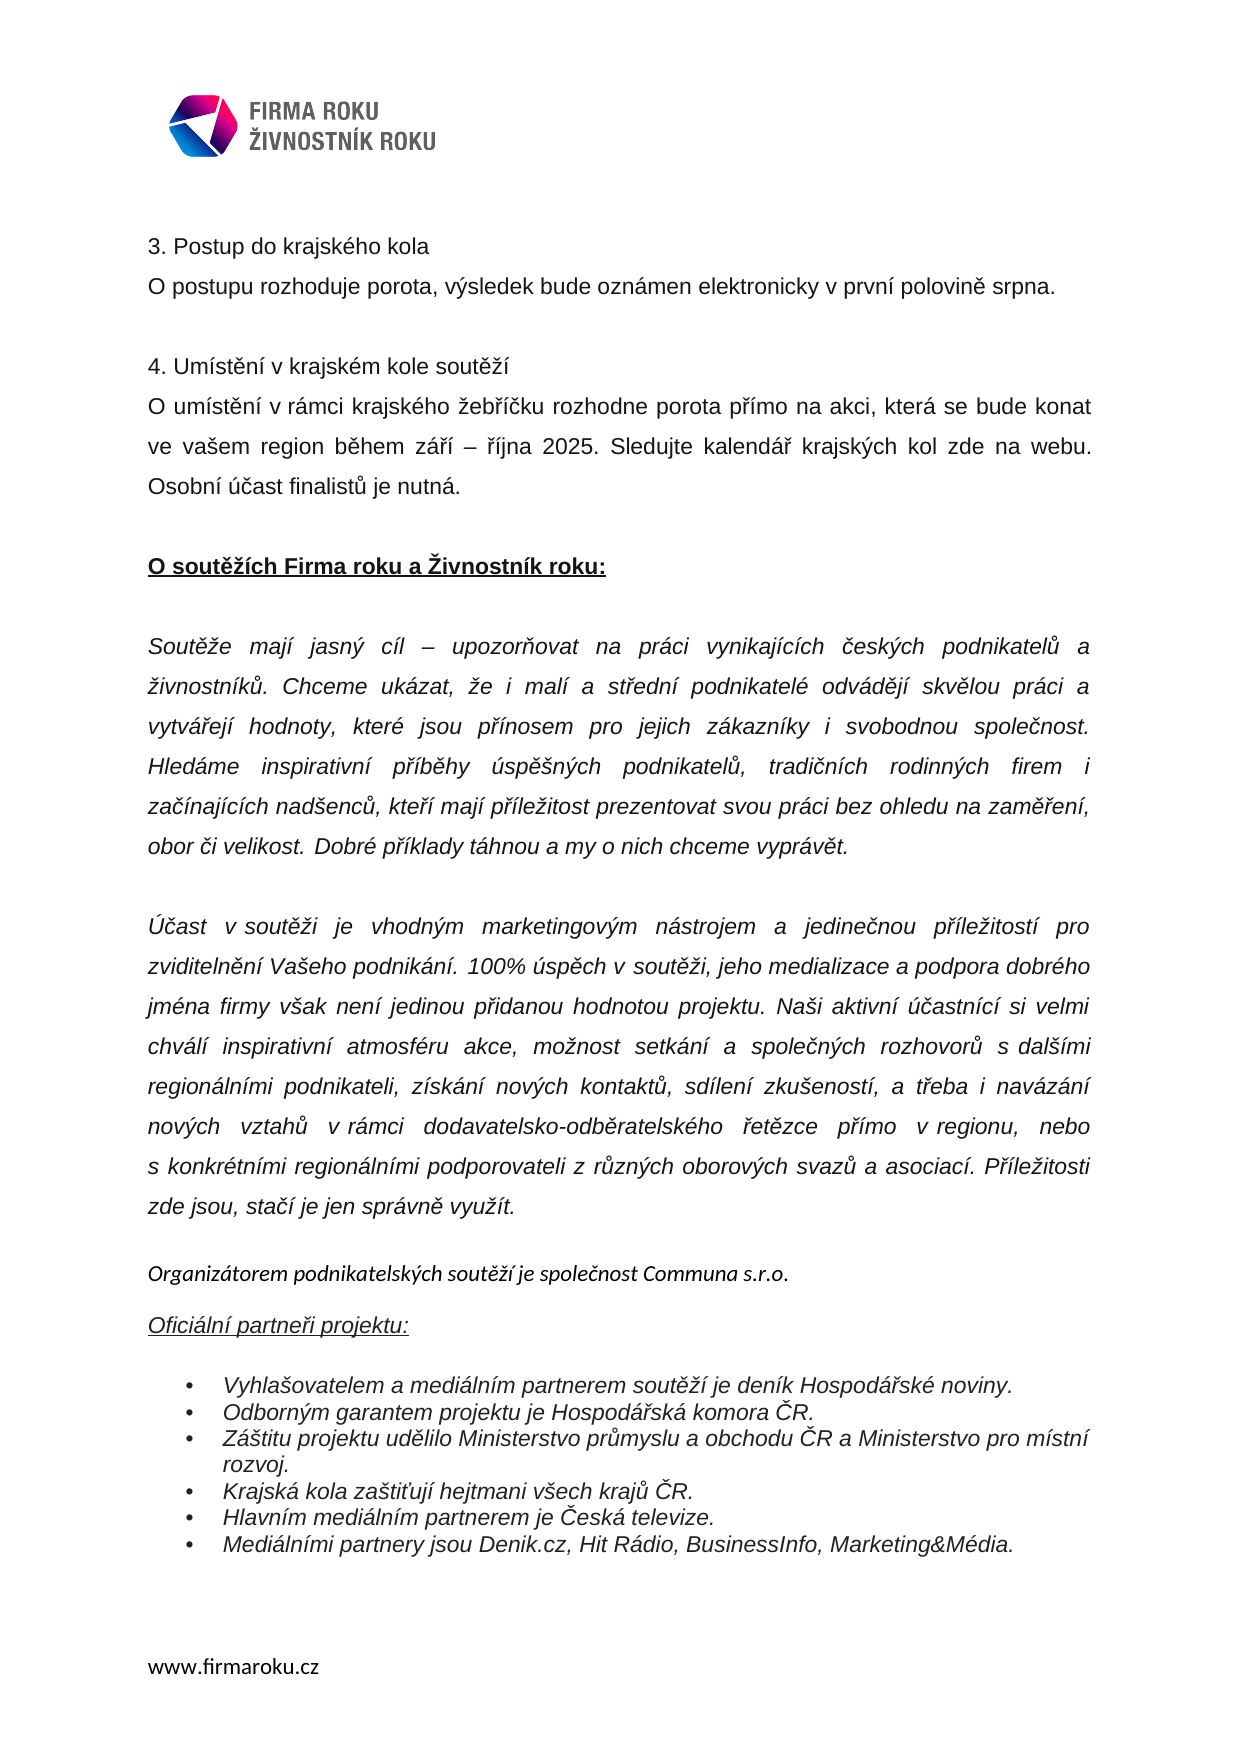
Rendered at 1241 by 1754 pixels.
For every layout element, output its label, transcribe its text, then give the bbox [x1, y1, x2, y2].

list Mediálními partnery jsou Denik.cz, Hit Rádio, BusinessInfo, Marketing&Média. [185, 1531, 1093, 1557]
text Soutěže mají jasný cíl – upozorňovat na práci vynikajících českých podnikatelů a živnostníků. Chceme ukázat, že i malí a střední podnikatelé odvádějí skvělou práci a vytvářejí hodnoty, které jsou přínosem pro jejich zákazníky i svobodnou společnost. Hledáme inspirativní příběhy úspěšných podnikatelů, tradičních rodinných firem i začínajících nadšenců, kteří mají příležitost prezentovat svou práci bez ohledu na zaměření, obor či velikost. Dobré příklady táhnou a my o nich chceme vyprávět. [148, 619, 1093, 859]
text O postupu rozhoduje porota, výsledek bude oznámen elektronicky v první polovině srpna. [148, 259, 1093, 299]
list Krajská kola zaštiťují hejtmani všech krajů ČR. [185, 1478, 1093, 1504]
text Oficiální partneři projektu: [148, 1312, 1093, 1338]
list Vyhlašovatelem a mediálním partnerem soutěží je deník Hospodářské noviny. [185, 1372, 1093, 1399]
text O umístění v rámci krajského žebříčku rozhodne porota přímo na akci, která se bude konat ve vašem region během září – října 2025. Sledujte kalendář krajských kol zde na webu. Osobní účast finalistů je nutná. [148, 379, 1093, 499]
text 3. Postup do krajského kola [148, 219, 1093, 259]
list Záštitu projektu udělilo Ministerstvo průmyslu a obchodu ČR a Ministerstvo pro místní rozvoj. [185, 1425, 1093, 1478]
text Účast v soutěži je vhodným marketingovým nástrojem a jedinečnou příležitostí pro zviditelnění Vašeho podnikání. 100% úspěch v soutěži, jeho medializace a podpora dobrého jména firmy však není jedinou přidanou hodnotou projektu. Naši aktivní účastnící si velmi chválí inspirativní atmosféru akce, možnost setkání a společných rozhovorů s dalšími regionálními podnikateli, získání nových kontaktů, sdílení zkušeností, a třeba i navázání nových vztahů v rámci dodavatelsko-odběratelského řetězce přímo v regionu, nebo s konkrétními regionálními podporovateli z různých oborových svazů a asociací. Příležitosti zde jsou, stačí je jen správně využít. [148, 899, 1093, 1219]
text 4. Umístění v krajském kole soutěží [148, 339, 1093, 379]
text O soutěžích Firma roku a Živnostník roku: [148, 539, 1093, 579]
text Organizátorem podnikatelských soutěží je společnost Communa s.r.o. [148, 1259, 1093, 1287]
list Odborným garantem projektu je Hospodářská komora ČR. [185, 1399, 1093, 1425]
list Hlavním mediálním partnerem je Česká televize. [185, 1504, 1093, 1531]
picture [147, 73, 458, 179]
